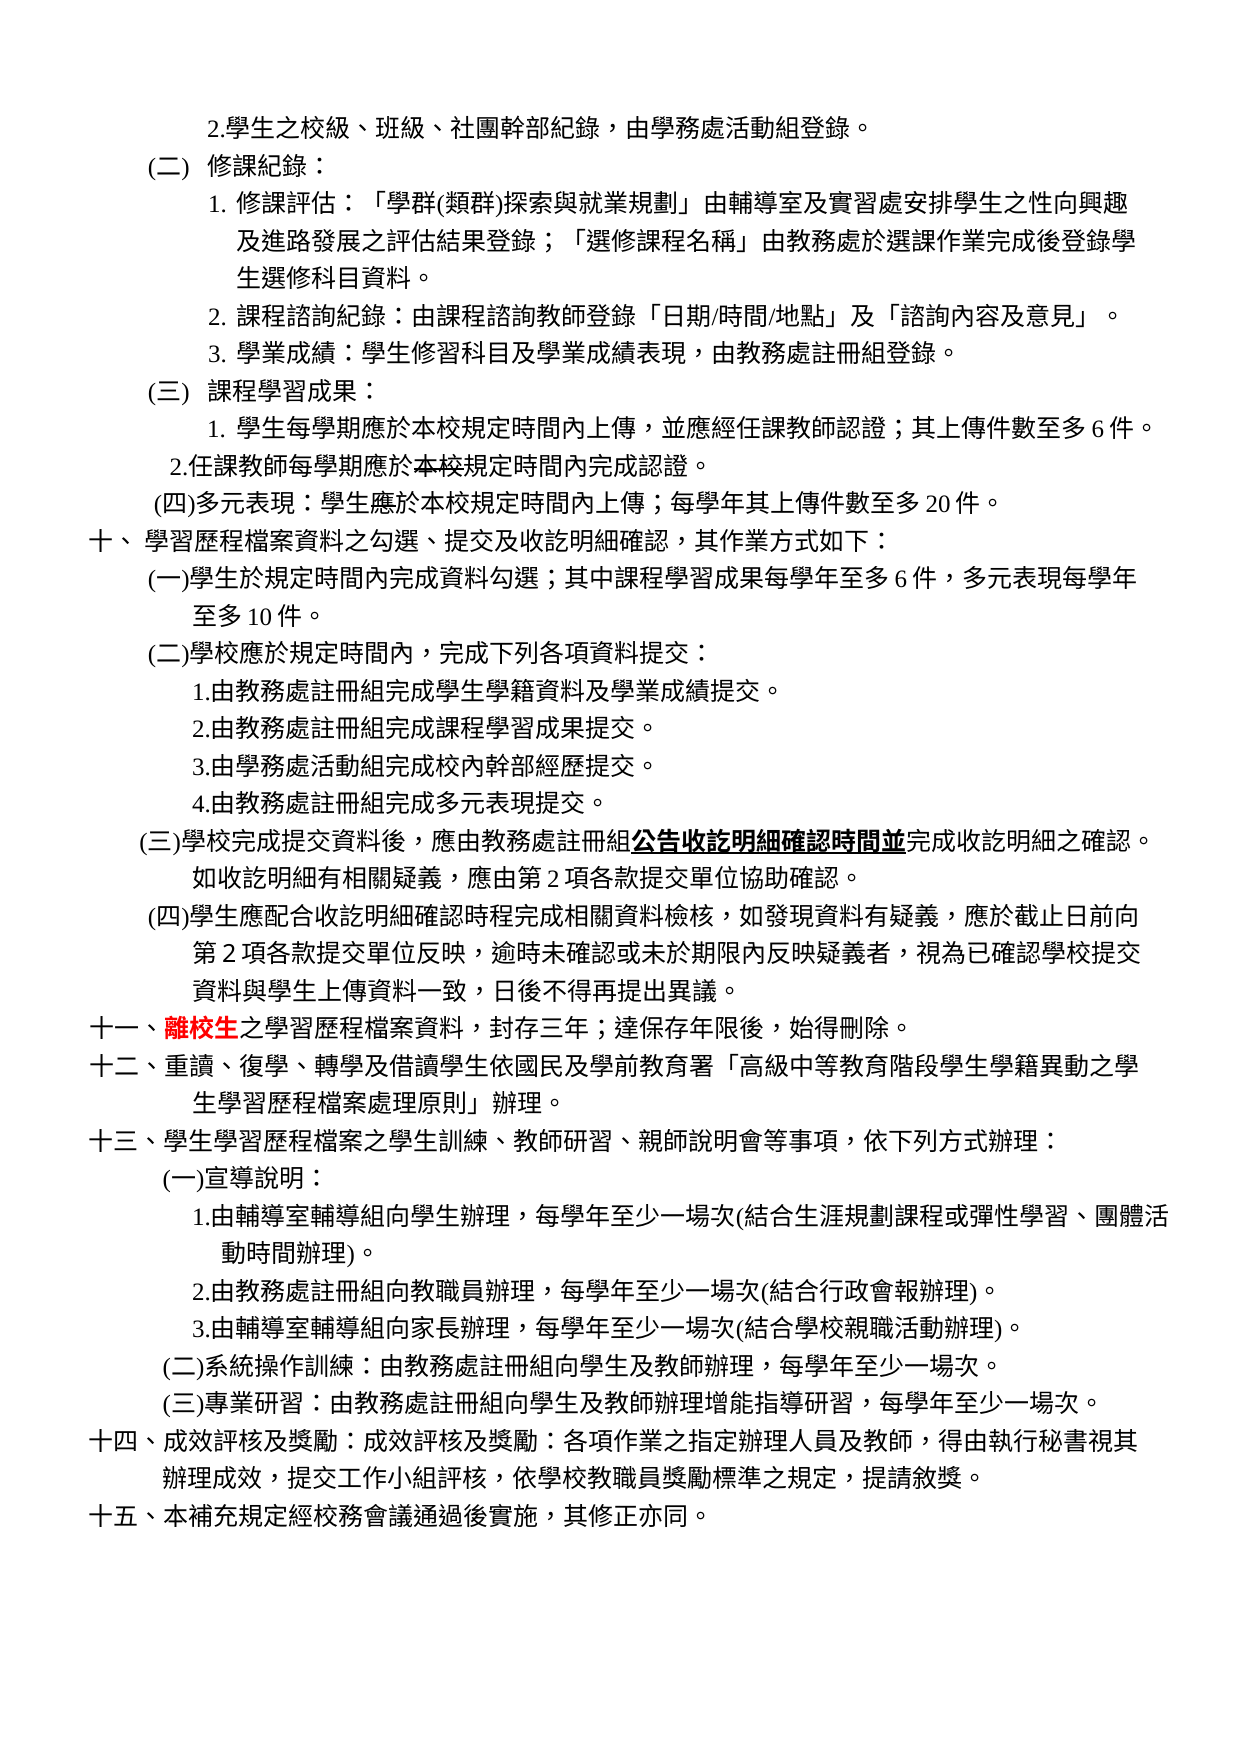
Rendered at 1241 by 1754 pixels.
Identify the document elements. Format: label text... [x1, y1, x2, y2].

text 十一、離校生之學習歷程檔案資料，封存三年；達保存年限後，始得刪除。 [89, 1008, 1152, 1046]
text 1.由教務處註冊組完成學生學籍資料及學業成績提交。 [89, 671, 1152, 708]
text (一)宣導說明： [133, 1158, 1175, 1196]
list 課程學習成果： [148, 371, 1160, 408]
list 修課評估：「學群(類群)探索與就業規劃」由輔導室及實習處安排學生之性向興趣及進路發展之評估結果登錄；「選修課程名稱」由教務處於選課作業完成後登錄學生選修科目資料。 [208, 183, 1152, 296]
text 2.由教務處註冊組完成課程學習成果提交。 [89, 708, 1152, 746]
list 學業成績：學生修習科目及學業成績表現，由教務處註冊組登錄。 [208, 333, 1152, 371]
text 十、 學習歷程檔案資料之勾選、提交及收訖明細確認，其作業方式如下： [89, 521, 1152, 558]
text (一)學生於規定時間內完成資料勾選；其中課程學習成果每學年至多6件，多元表現每學年至多10件。 [148, 558, 1152, 633]
text 十三、學生學習歷程檔案之學生訓練、教師研習、親師說明會等事項，依下列方式辦理： [89, 1121, 1152, 1158]
text 3.由學務處活動組完成校內幹部經歷提交。 [89, 746, 1152, 783]
text 2.由教務處註冊組向教職員辦理，每學年至少一場次(結合行政會報辦理)。 [192, 1271, 1175, 1308]
list 學生每學期應於本校規定時間內上傳，並應經任課教師認證；其上傳件數至多6件。 [207, 408, 1152, 446]
text 十二、重讀、復學、轉學及借讀學生依國民及學前教育署「高級中等教育階段學生學籍異動之學生學習歷程檔案處理原則」辦理。 [89, 1046, 1152, 1121]
text (四)學生應配合收訖明細確認時程完成相關資料檢核，如發現資料有疑義，應於截止日前向第2項各款提交單位反映，逾時未確認或未於期限內反映疑義者，視為已確認學校提交資料與學生上傳資料一致，日後不得再提出異議。 [148, 896, 1152, 1008]
text 4.由教務處註冊組完成多元表現提交。 [89, 783, 1152, 821]
list 任課教師每學期應於本校規定時間內完成認證。 [139, 446, 1152, 483]
list 課程諮詢紀錄：由課程諮詢教師登錄「日期/時間/地點」及「諮詢內容及意見」。 [208, 296, 1152, 333]
text 十五、本補充規定經校務會議通過後實施，其修正亦同。 [89, 1496, 1152, 1533]
text (三)學校完成提交資料後，應由教務處註冊組公告收訖明細確認時間並完成收訖明細之確認。如收訖明細有相關疑義，應由第2項各款提交單位協助確認。 [133, 821, 1152, 896]
text (二)系統操作訓練：由教務處註冊組向學生及教師辦理，每學年至少一場次。 [118, 1346, 1175, 1383]
text (三)專業研習：由教務處註冊組向學生及教師辦理增能指導研習，每學年至少一場次。 [118, 1383, 1175, 1421]
text 3.由輔導室輔導組向家長辦理，每學年至少一場次(結合學校親職活動辦理)。 [192, 1308, 1175, 1346]
text 十四、成效評核及獎勵：成效評核及獎勵：各項作業之指定辦理人員及教師，得由執行秘書視其辦理成效，提交工作小組評核，依學校教職員獎勵標準之規定，提請敘獎。 [89, 1421, 1152, 1496]
text 1.由輔導室輔導組向學生辦理，每學年至少一場次(結合生涯規劃課程或彈性學習、團體活動時間辦理)。 [192, 1196, 1175, 1271]
list (四)多元表現：學生應於本校規定時間內上傳；每學年其上傳件數至多20件。 [88, 483, 1160, 521]
list 修課紀錄： [148, 146, 1160, 183]
text (二)學校應於規定時間內，完成下列各項資料提交： [89, 633, 1152, 671]
list 2.學生之校級、班級、社團幹部紀錄，由學務處活動組登錄。 [207, 108, 1160, 146]
